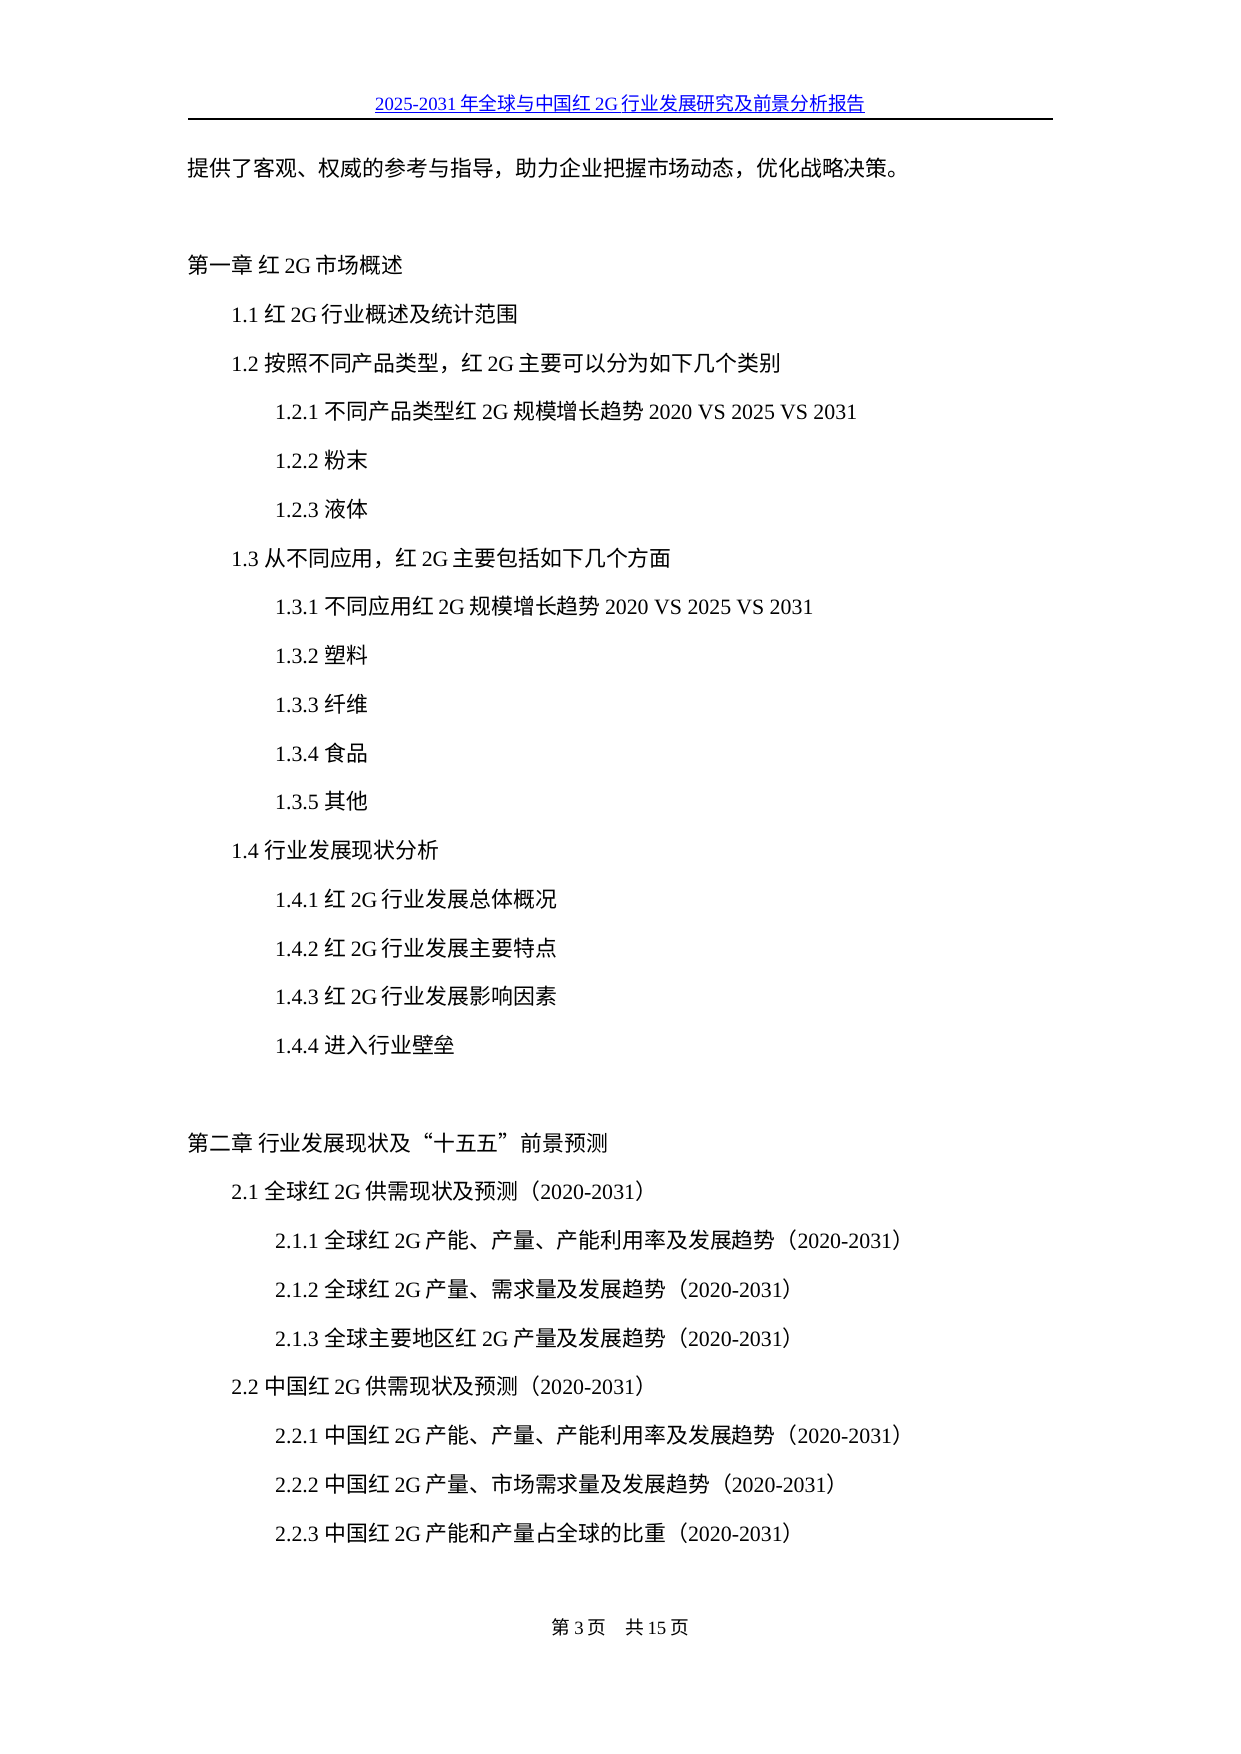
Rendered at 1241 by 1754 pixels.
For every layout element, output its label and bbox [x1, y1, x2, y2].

text [187, 150, 1053, 1548]
